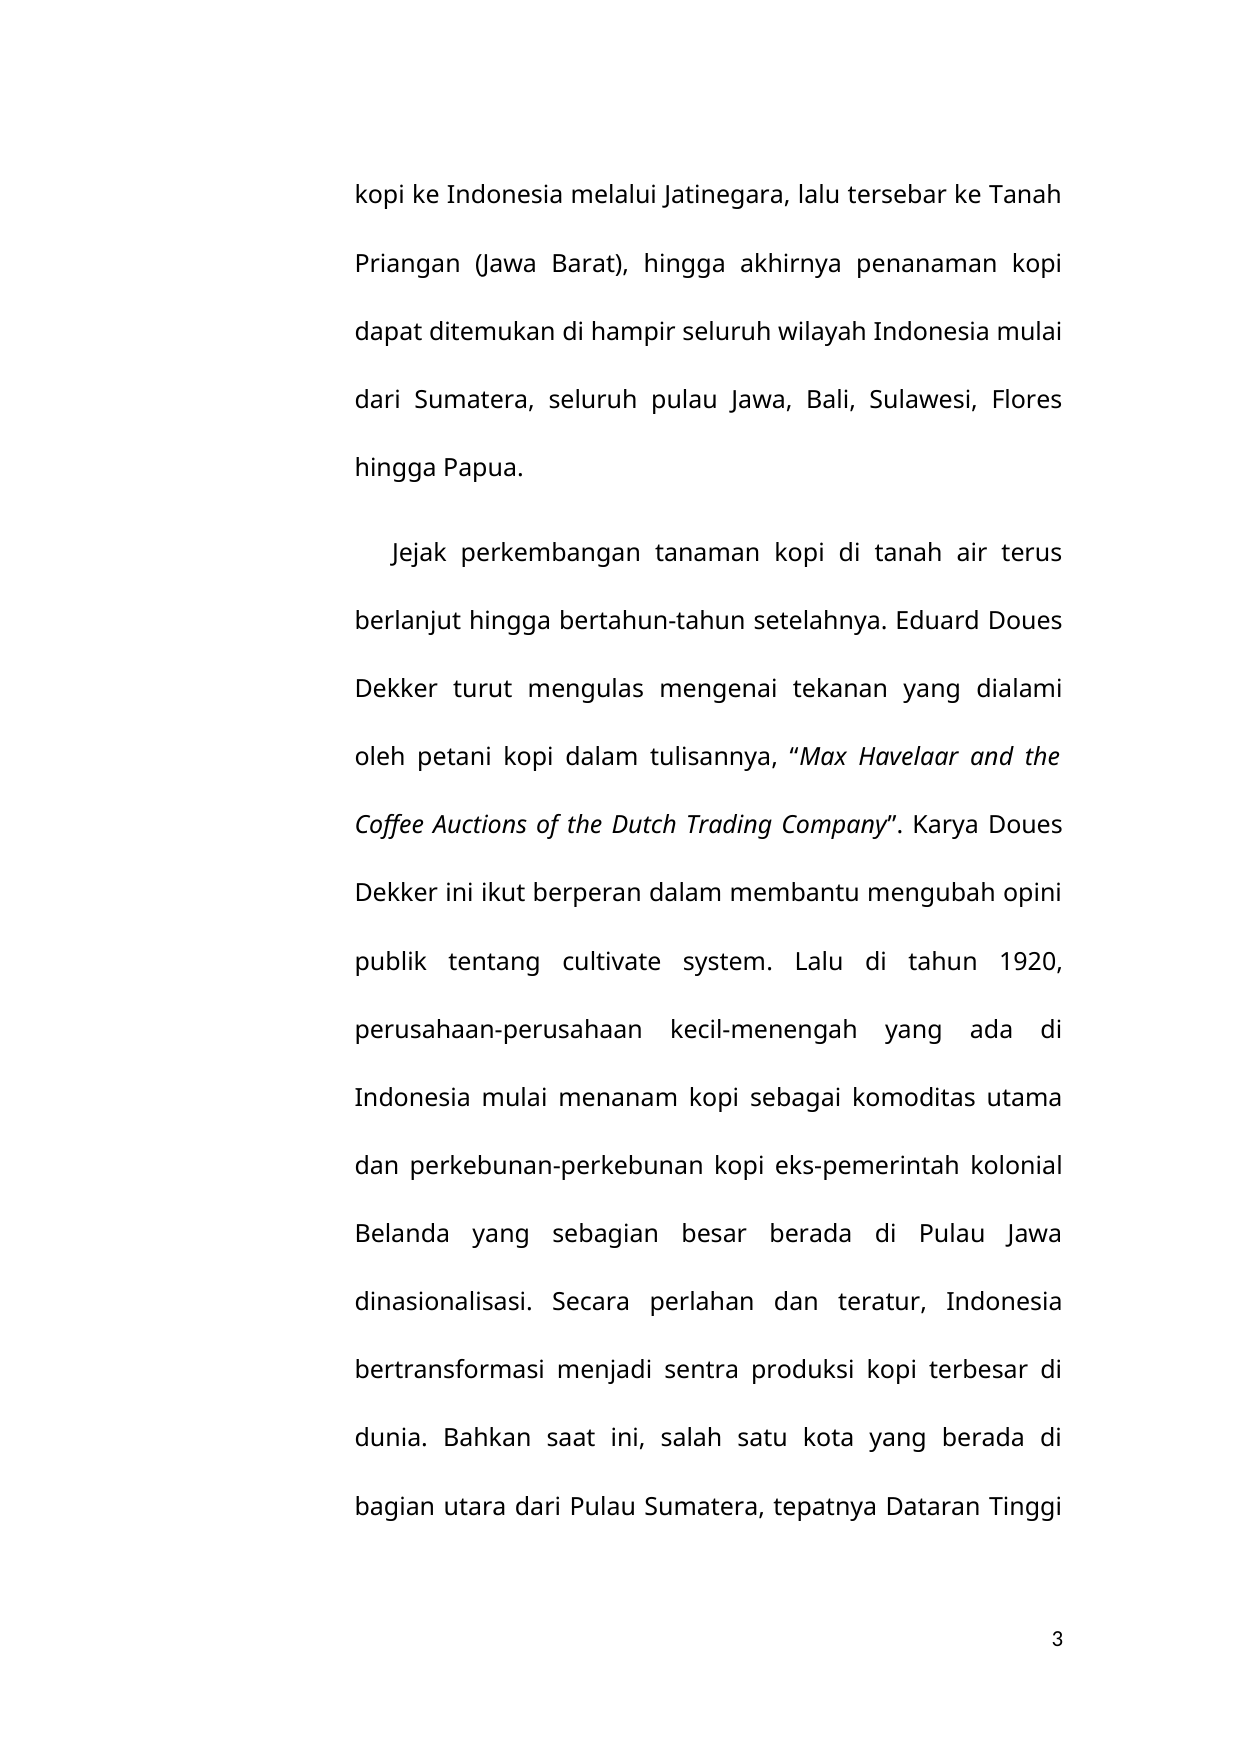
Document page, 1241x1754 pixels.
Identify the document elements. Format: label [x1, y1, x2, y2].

text [354, 177, 1063, 484]
text [354, 534, 1063, 1522]
